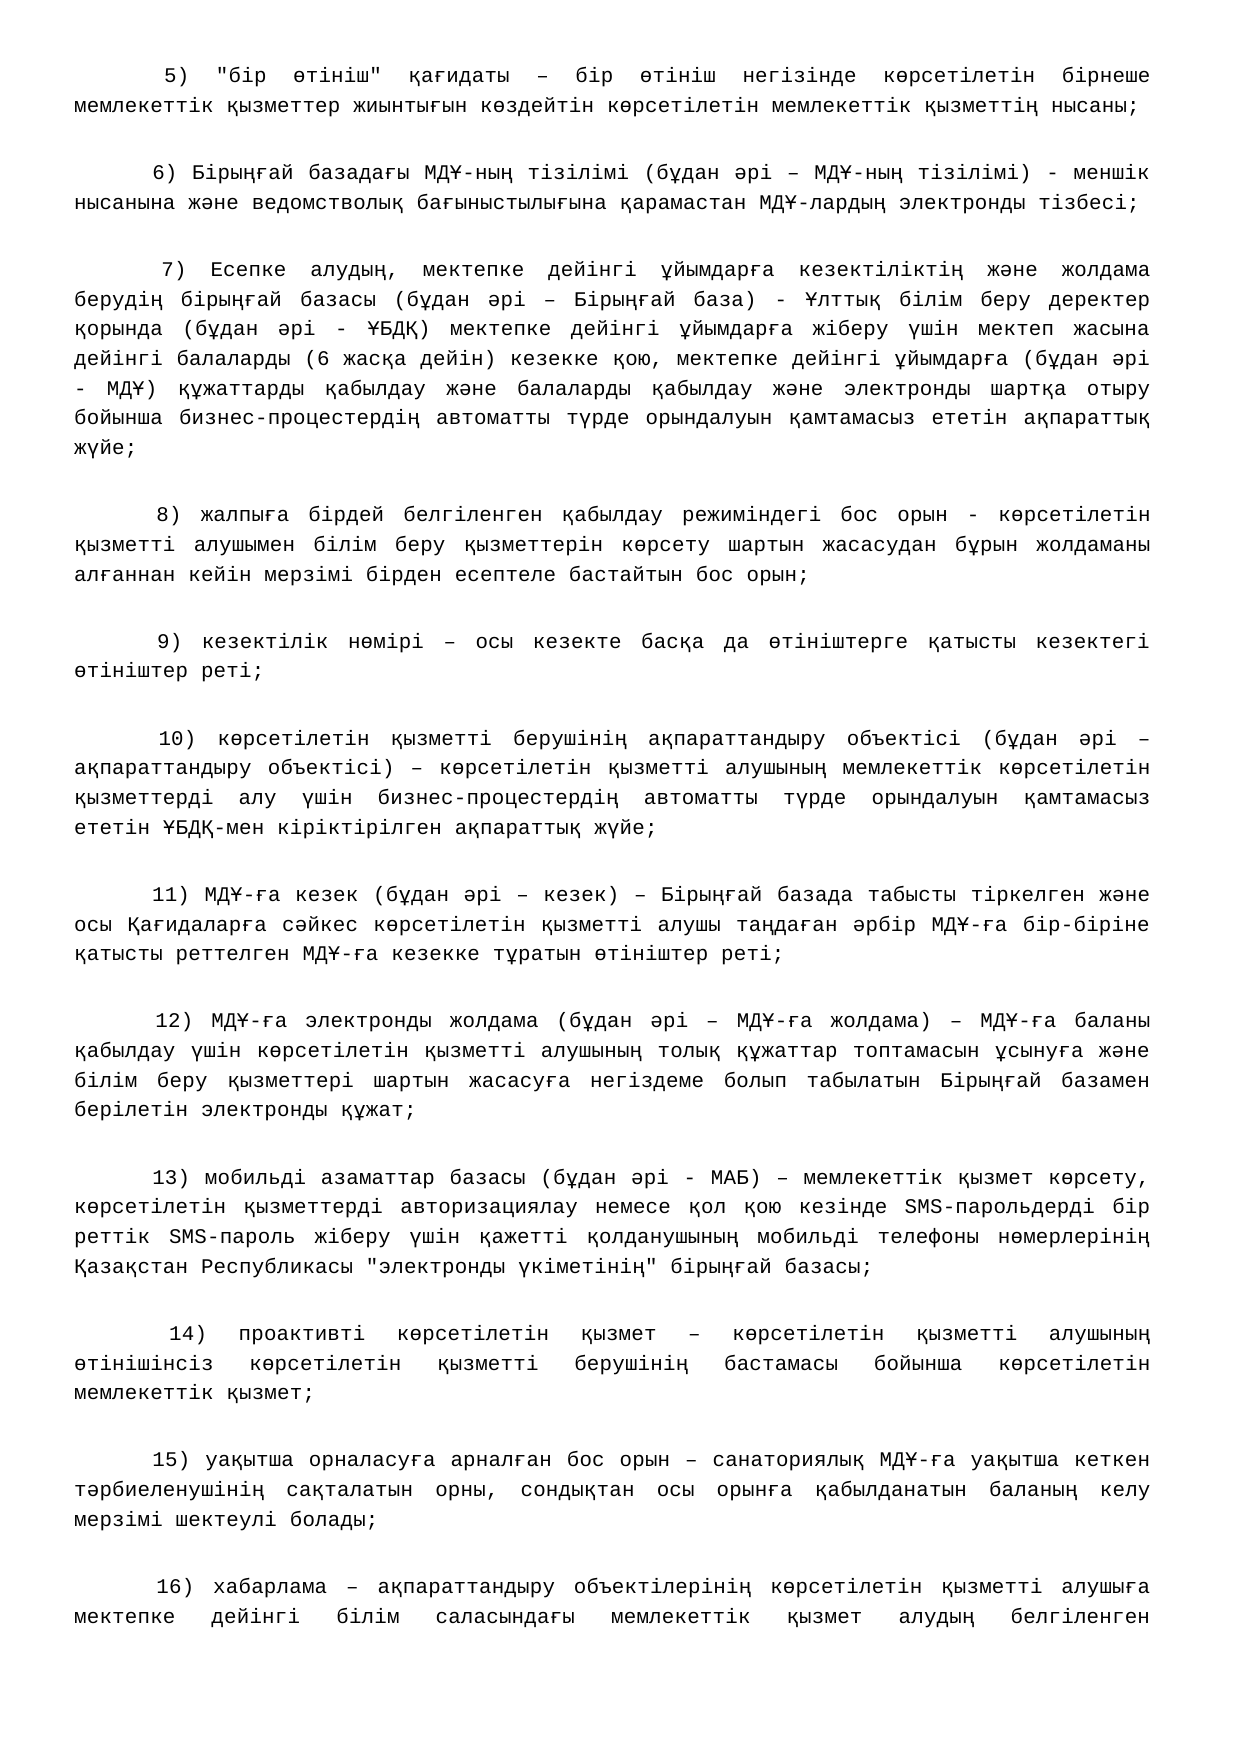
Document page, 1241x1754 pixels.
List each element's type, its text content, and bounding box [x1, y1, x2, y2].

text 5) "бір өтініш" қағидаты – бір өтініш негізінде көрсетілетін бірнеше мемлекеттік қызметтер жиынтығын көздейтін көрсетілетін мемлекеттік қызметтің нысаны; [74, 59, 1152, 118]
text 12) МДҰ-ға электронды жолдама (бұдан әрі – МДҰ-ға жолдама) – МДҰ-ға баланы қабылдау үшін көрсетілетін қызметті алушының толық құжаттар топтамасын ұсынуға және білім беру қызметтері шартын жасасуға негіздеме болып табылатын Бірыңғай базамен берілетін электронды құжат; [74, 1004, 1152, 1123]
text 10) көрсетілетін қызметті берушінің ақпараттандыру объектісі (бұдан әрі – ақпараттандыру объектісі) – көрсетілетін қызметті алушының мемлекеттік көрсетілетін қызметтерді алу үшін бизнес-процестердің автоматты түрде орындалуын қамтамасыз ететін ҰБДҚ-мен кіріктірілген ақпараттық жүйе; [74, 722, 1152, 840]
text 7) Есепке алудың, мектепке дейінгі ұйымдарға кезектіліктің және жолдама берудің бірыңғай базасы (бұдан әрі – Бірыңғай база) - Ұлттық білім беру деректер қорында (бұдан әрі - ҰБДҚ) мектепке дейінгі ұйымдарға жіберу үшін мектеп жасына дейінгі балаларды (6 жасқа дейін) кезекке қою, мектепке дейінгі ұйымдарға (бұдан әрі - МДҰ) құжаттарды қабылдау және балаларды қабылдау және электронды шартқа отыру бойынша бизнес-процестердің автоматты түрде орындалуын қамтамасыз ететін ақпараттық жүйе; [74, 253, 1152, 461]
text 6) Бірыңғай базадағы МДҰ-ның тізілімі (бұдан әрі – МДҰ-ның тізілімі) - меншік нысанына және ведомстволық бағыныстылығына қарамастан МДҰ-лардың электронды тізбесі; [74, 156, 1152, 215]
text 9) кезектілік нөмірі – осы кезекте басқа да өтініштерге қатысты кезектегі өтініштер реті; [74, 625, 1152, 684]
text 8) жалпыға бірдей белгіленген қабылдау режиміндегі бос орын - көрсетілетін қызметті алушымен білім беру қызметтерін көрсету шартын жасасудан бұрын жолдаманы алғаннан кейін мерзімі бірден есептеле бастайтын бос орын; [74, 498, 1152, 587]
text 11) МДҰ-ға кезек (бұдан әрі – кезек) – Бірыңғай базада табысты тіркелген және осы Қағидаларға сәйкес көрсетілетін қызметті алушы таңдаған әрбір МДҰ-ға бір-біріне қатысты реттелген МДҰ-ға кезекке тұратын өтініштер реті; [74, 878, 1152, 967]
text 13) мобильді азаматтар базасы (бұдан әрі - МАБ) – мемлекеттік қызмет көрсету, көрсетілетін қызметтерді авторизациялау немесе қол қою кезінде SMS-парольдерді бір реттік SMS-пароль жіберу үшін қажетті қолданушының мобильді телефоны нөмерлерінің Қазақстан Республикасы "электронды үкіметінің" бірыңғай базасы; [74, 1161, 1152, 1279]
text 14) проактивті көрсетілетін қызмет – көрсетілетін қызметті алушының өтінішінсіз көрсетілетін қызметті берушінің бастамасы бойынша көрсетілетін мемлекеттік қызмет; [74, 1317, 1152, 1406]
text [74, 1570, 1152, 1629]
text 15) уақытша орналасуға арналған бос орын – санаториялық МДҰ-ға уақытша кеткен тәрбиеленушінің сақталатын орны, сондықтан осы орынға қабылданатын баланың келу мерзімі шектеулі болады; [74, 1443, 1152, 1532]
